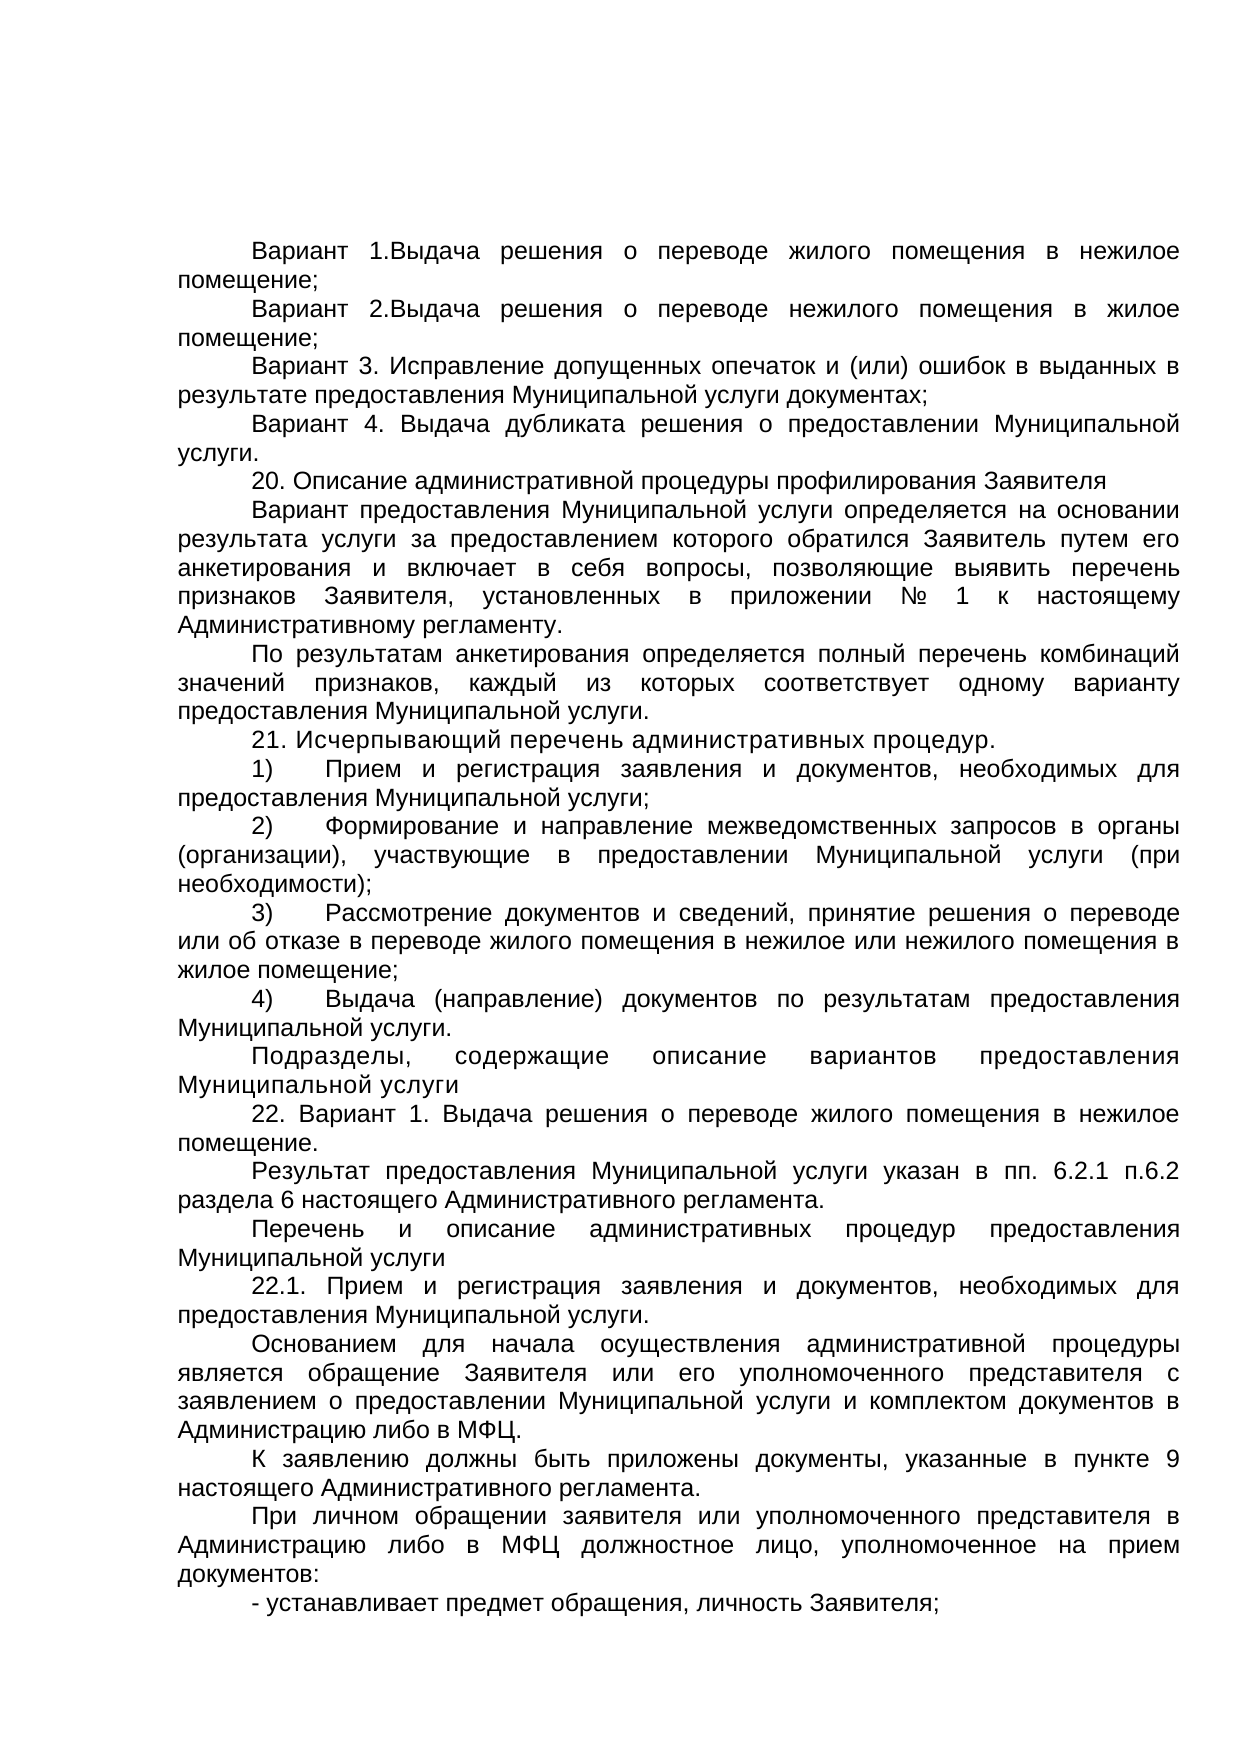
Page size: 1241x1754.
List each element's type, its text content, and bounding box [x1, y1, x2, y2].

list Формирование и направление межведомственных запросов в органы (организации), участвующие в предоставлении Муниципальной услуги (при необходимости); [177, 811, 1181, 897]
text К заявлению должны быть приложены документы, указанные в пункте 9 настоящего Административного регламента. [177, 1444, 1181, 1501]
text При личном обращении заявителя или уполномоченного представителя в Администрацию либо в МФЦ должностное лицо, уполномоченное на прием документов: [177, 1501, 1181, 1587]
text Результат предоставления Муниципальной услуги указан в пп. 6.2.1 п.6.2 раздела 6 настоящего Административного регламента. [177, 1156, 1181, 1214]
text Перечень и описание административных процедур предоставления Муниципальной услуги [177, 1214, 1181, 1271]
text 20. Описание административной процедуры профилирования Заявителя [177, 466, 1181, 495]
list Прием и регистрация заявления и документов, необходимых для предоставления Муниципальной услуги; [177, 754, 1181, 811]
text По результатам анкетирования определяется полный перечень комбинаций значений признаков, каждый из которых соответствует одному варианту предоставления Муниципальной услуги. [177, 639, 1181, 725]
text Вариант 1.Выдача решения о переводе жилого помещения в нежилое помещение; [177, 236, 1181, 294]
text 22. Вариант 1. Выдача решения о переводе жилого помещения в нежилое помещение. [177, 1099, 1181, 1156]
text 22.1. Прием и регистрация заявления и документов, необходимых для предоставления Муниципальной услуги. [177, 1271, 1181, 1329]
text Основанием для начала осуществления административной процедуры является обращение Заявителя или его уполномоченного представителя с заявлением о предоставлении Муниципальной услуги и комплектом документов в Администрацию либо в МФЦ. [177, 1329, 1181, 1444]
text - устанавливает предмет обращения, личность Заявителя; [177, 1587, 1181, 1616]
text Вариант 3. Исправление допущенных опечаток и (или) ошибок в выданных в результате предоставления Муниципальной услуги документах; [177, 351, 1181, 409]
text 21. Исчерпывающий перечень административных процедур. [177, 725, 1181, 754]
text Вариант 2.Выдача решения о переводе нежилого помещения в жилое помещение; [177, 294, 1181, 351]
list Рассмотрение документов и сведений, принятие решения о переводе или об отказе в переводе жилого помещения в нежилое или нежилого помещения в жилое помещение; [177, 897, 1181, 984]
text Вариант предоставления Муниципальной услуги определяется на основании результата услуги за предоставлением которого обратился Заявитель путем его анкетирования и включает в себя вопросы, позволяющие выявить перечень признаков Заявителя, установленных в приложении № 1 к настоящему Административному регламенту. [177, 495, 1181, 639]
list Выдача (направление) документов по результатам предоставления Муниципальной услуги. [177, 984, 1181, 1041]
text Вариант 4. Выдача дубликата решения о предоставлении Муниципальной услуги. [177, 409, 1181, 466]
text Подразделы, содержащие описание вариантов предоставления Муниципальной услуги [177, 1041, 1181, 1099]
